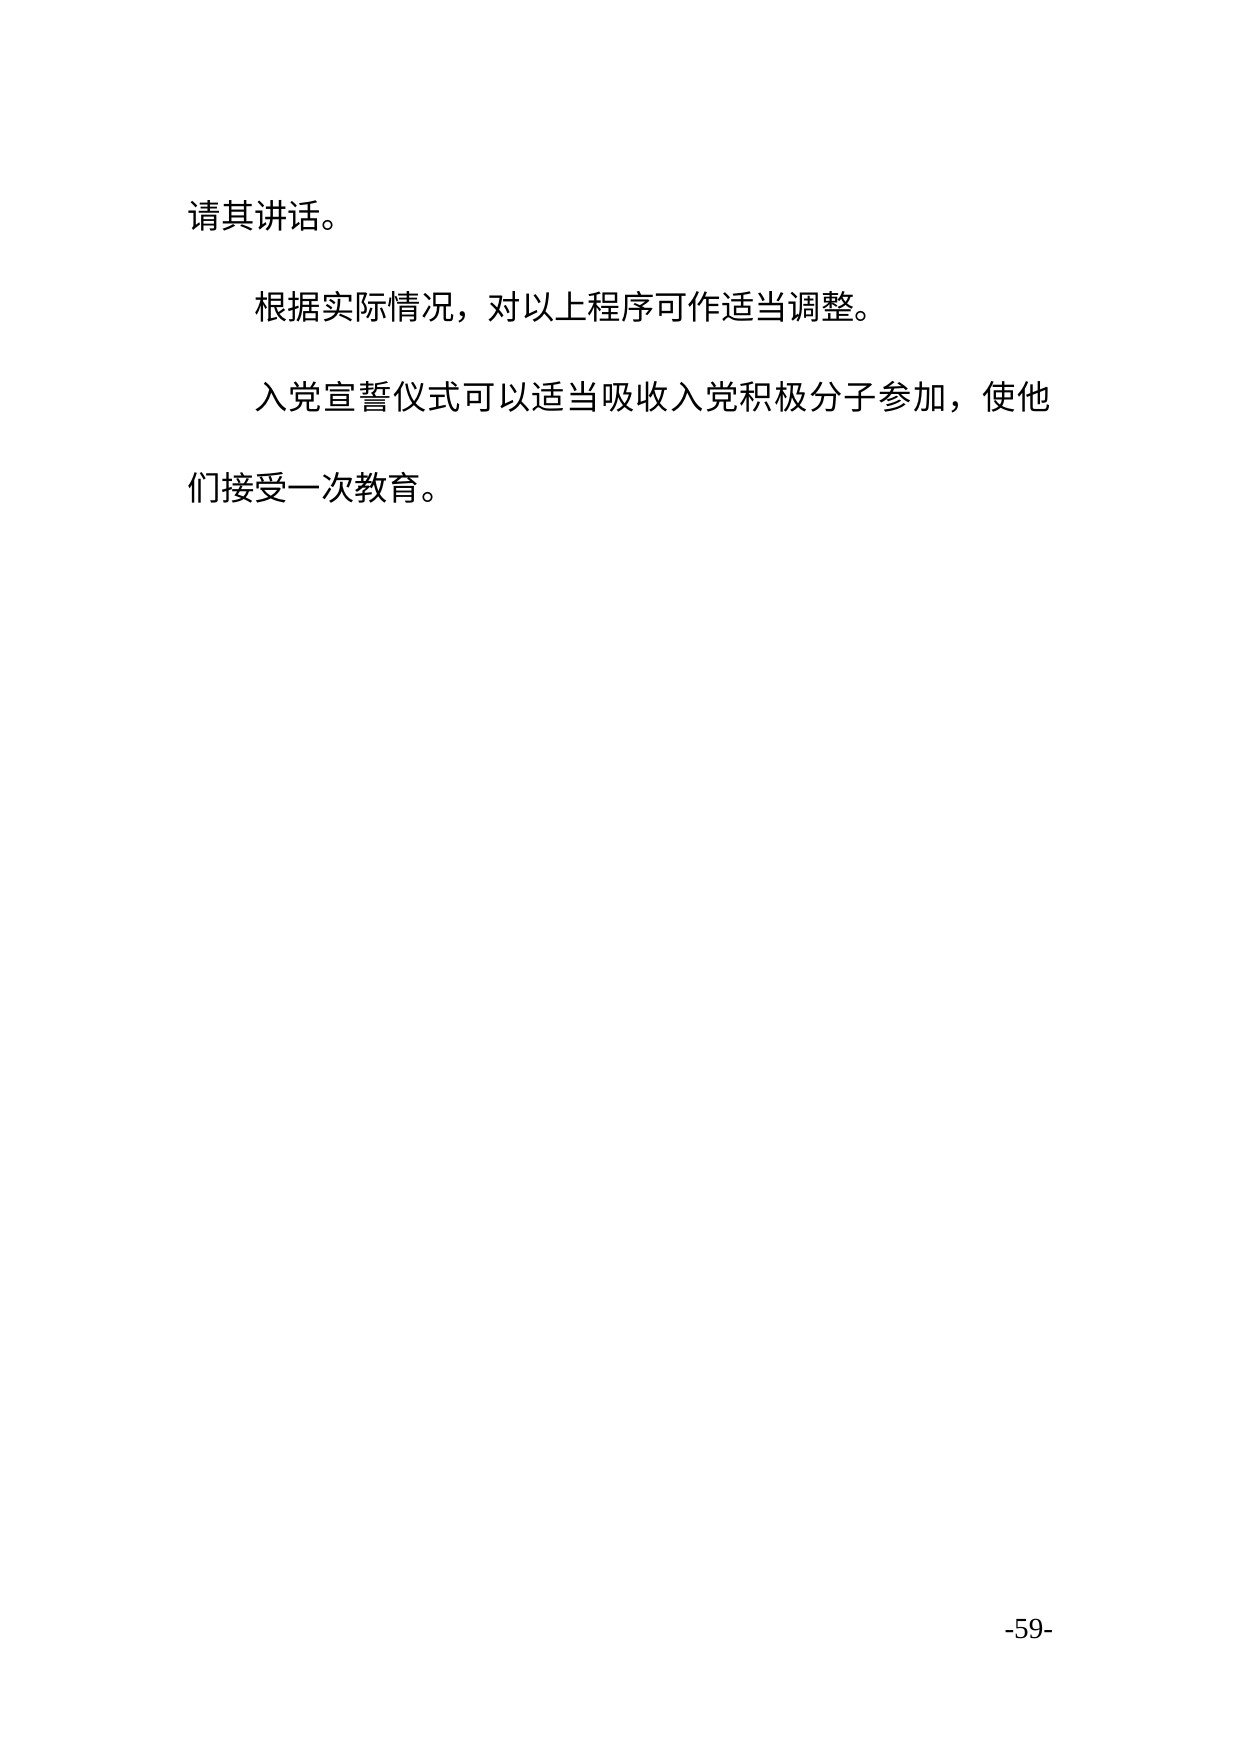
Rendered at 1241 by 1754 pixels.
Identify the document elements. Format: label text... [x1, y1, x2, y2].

text 入党宣誓仪式可以适当吸收入党积极分子参加，使他们接受一次教育。 [187, 350, 1053, 531]
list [187, 169, 1053, 259]
text 根据实际情况，对以上程序可作适当调整。 [187, 259, 1053, 350]
